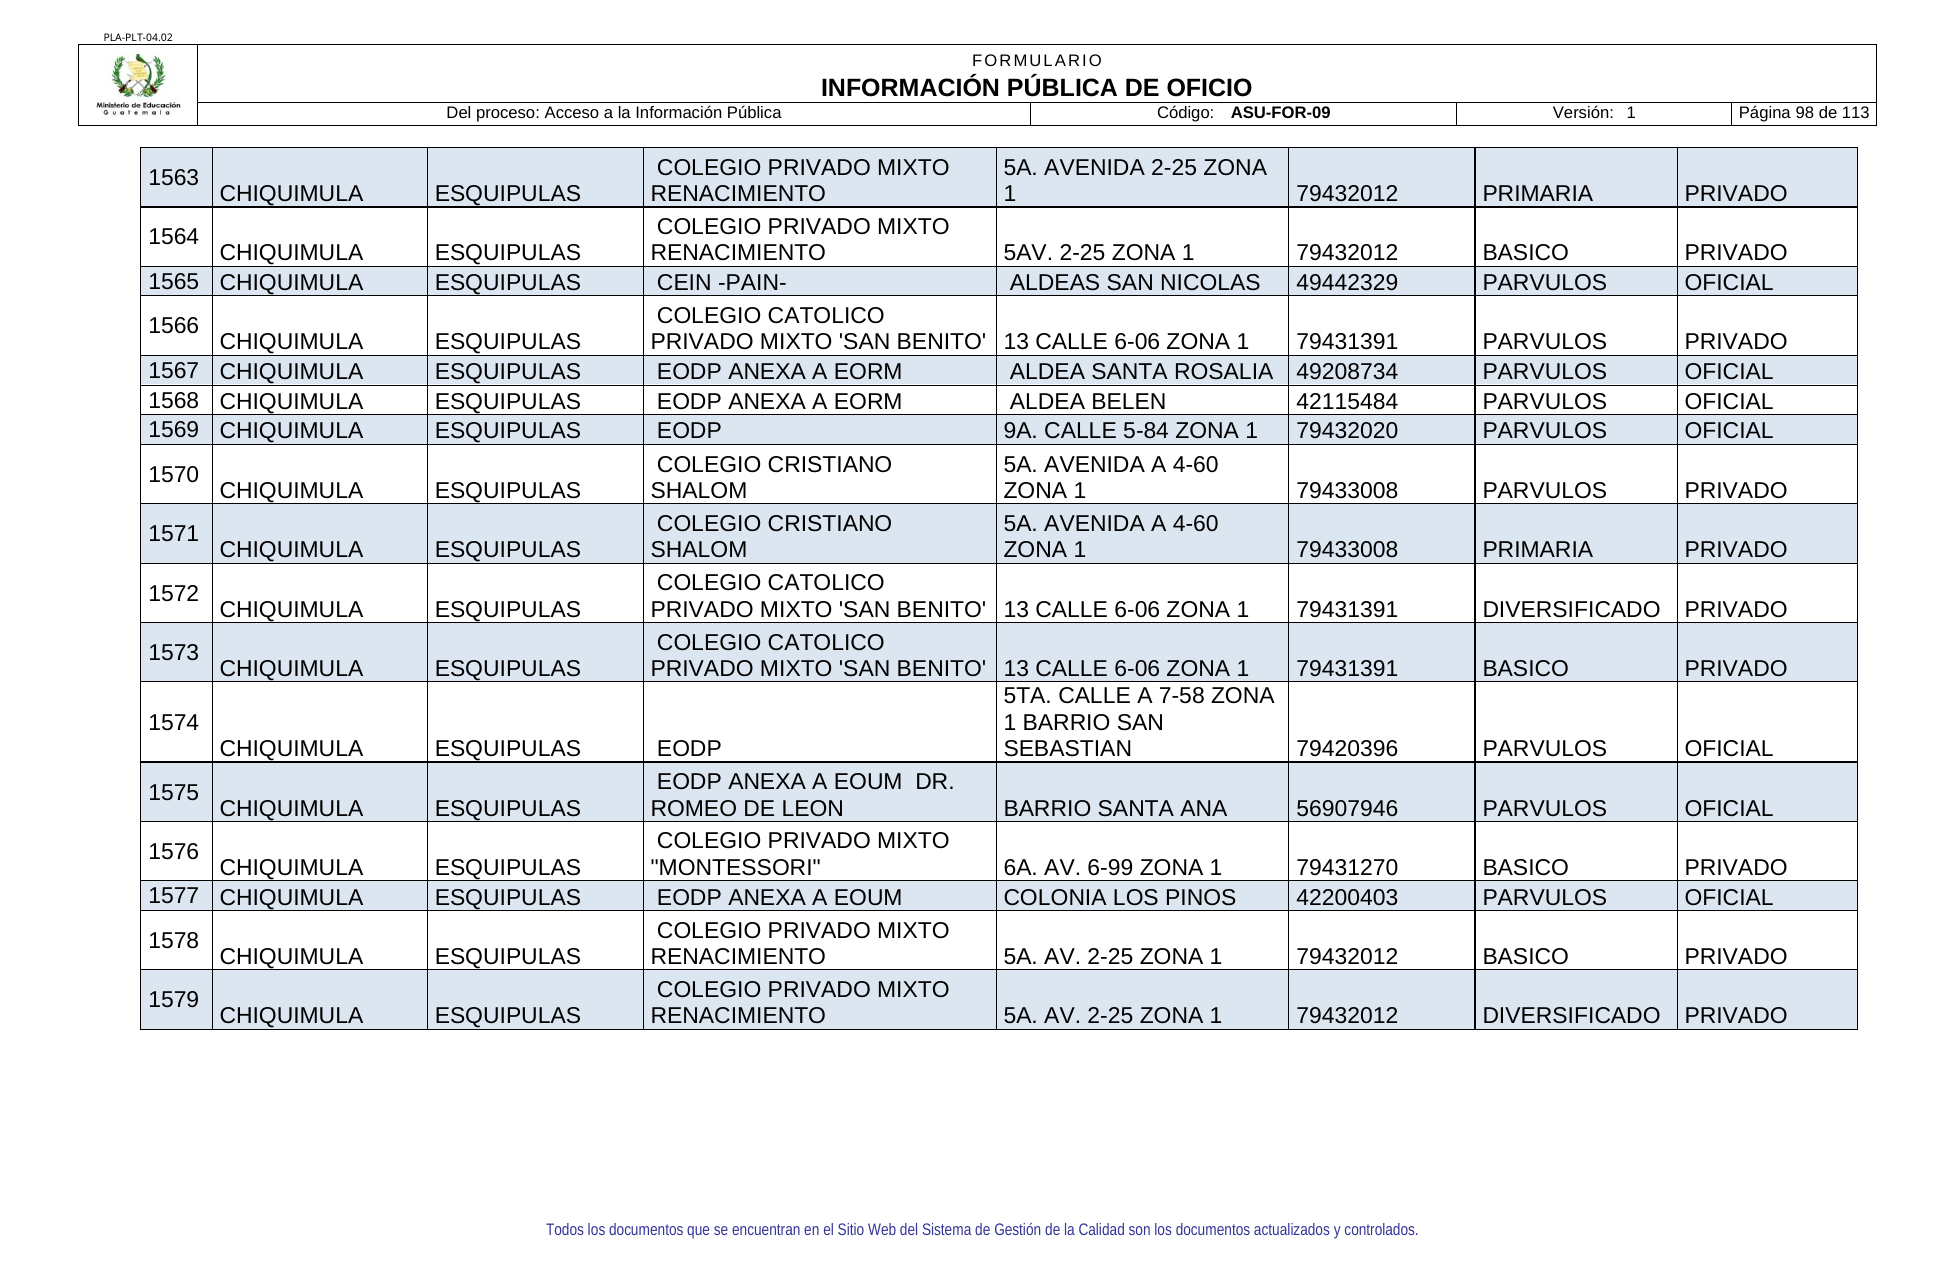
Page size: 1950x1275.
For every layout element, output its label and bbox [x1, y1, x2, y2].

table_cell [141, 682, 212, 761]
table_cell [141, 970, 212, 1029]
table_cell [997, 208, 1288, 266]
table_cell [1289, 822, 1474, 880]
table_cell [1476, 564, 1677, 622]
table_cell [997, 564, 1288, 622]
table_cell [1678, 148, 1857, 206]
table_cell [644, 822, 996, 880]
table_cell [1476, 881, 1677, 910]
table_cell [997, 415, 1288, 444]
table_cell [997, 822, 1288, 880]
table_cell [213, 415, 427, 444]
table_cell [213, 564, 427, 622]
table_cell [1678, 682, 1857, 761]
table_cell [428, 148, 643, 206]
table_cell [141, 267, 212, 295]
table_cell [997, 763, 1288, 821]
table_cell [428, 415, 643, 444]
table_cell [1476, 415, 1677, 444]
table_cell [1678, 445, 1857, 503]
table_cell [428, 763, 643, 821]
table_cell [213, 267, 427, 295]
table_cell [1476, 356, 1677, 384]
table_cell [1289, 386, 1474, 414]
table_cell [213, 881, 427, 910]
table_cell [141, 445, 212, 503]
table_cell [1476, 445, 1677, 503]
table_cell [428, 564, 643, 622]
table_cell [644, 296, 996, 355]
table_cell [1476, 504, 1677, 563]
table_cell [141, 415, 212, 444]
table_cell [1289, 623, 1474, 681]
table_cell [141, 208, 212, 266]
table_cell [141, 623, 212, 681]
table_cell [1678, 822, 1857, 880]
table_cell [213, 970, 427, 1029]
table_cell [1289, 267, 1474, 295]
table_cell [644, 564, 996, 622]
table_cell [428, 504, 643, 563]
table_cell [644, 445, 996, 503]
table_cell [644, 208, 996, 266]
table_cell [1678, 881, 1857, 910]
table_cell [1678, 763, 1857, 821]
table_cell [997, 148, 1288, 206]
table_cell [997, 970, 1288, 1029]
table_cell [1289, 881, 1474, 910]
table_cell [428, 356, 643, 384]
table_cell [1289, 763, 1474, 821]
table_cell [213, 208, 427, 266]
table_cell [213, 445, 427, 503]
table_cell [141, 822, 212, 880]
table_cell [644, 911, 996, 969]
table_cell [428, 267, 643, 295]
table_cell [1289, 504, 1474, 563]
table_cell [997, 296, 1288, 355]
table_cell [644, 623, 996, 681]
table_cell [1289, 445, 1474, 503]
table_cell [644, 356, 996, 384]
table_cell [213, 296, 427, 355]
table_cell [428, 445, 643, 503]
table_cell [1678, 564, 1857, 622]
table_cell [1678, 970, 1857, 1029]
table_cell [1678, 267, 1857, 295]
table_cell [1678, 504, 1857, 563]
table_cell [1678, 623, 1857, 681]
picture [95, 51, 181, 117]
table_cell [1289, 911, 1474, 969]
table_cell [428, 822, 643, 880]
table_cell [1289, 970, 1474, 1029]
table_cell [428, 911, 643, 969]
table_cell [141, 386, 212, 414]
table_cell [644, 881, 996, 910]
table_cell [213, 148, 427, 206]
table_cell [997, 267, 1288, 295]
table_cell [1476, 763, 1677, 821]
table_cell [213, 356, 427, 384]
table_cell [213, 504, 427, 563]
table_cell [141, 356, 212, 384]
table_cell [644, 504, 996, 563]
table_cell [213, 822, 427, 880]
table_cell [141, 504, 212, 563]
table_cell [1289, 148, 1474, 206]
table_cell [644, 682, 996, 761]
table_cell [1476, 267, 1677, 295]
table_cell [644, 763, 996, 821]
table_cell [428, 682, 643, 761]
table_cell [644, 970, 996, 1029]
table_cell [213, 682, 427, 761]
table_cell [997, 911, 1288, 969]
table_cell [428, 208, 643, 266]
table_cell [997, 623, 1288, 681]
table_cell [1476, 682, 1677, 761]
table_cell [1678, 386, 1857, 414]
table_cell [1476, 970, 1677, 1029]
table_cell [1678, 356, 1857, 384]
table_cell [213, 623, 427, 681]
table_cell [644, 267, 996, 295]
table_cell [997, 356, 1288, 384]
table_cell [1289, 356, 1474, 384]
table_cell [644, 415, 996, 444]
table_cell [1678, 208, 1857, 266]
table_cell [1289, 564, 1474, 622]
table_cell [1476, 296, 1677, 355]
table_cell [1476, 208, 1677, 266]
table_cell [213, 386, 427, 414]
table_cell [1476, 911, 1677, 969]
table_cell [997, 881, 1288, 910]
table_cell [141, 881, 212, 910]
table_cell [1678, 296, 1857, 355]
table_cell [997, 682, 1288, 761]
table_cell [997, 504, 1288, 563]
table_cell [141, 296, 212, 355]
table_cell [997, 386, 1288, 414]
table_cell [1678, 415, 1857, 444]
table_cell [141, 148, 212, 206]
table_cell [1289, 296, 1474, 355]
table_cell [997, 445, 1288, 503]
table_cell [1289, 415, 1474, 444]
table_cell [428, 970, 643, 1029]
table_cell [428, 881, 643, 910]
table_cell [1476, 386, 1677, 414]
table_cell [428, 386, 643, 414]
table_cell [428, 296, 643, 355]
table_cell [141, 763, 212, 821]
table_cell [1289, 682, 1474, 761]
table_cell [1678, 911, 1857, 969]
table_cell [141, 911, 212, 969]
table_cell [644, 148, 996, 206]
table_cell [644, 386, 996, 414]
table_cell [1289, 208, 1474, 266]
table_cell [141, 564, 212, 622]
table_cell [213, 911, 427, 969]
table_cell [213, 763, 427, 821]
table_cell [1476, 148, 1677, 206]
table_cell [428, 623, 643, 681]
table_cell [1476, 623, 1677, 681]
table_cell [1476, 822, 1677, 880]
